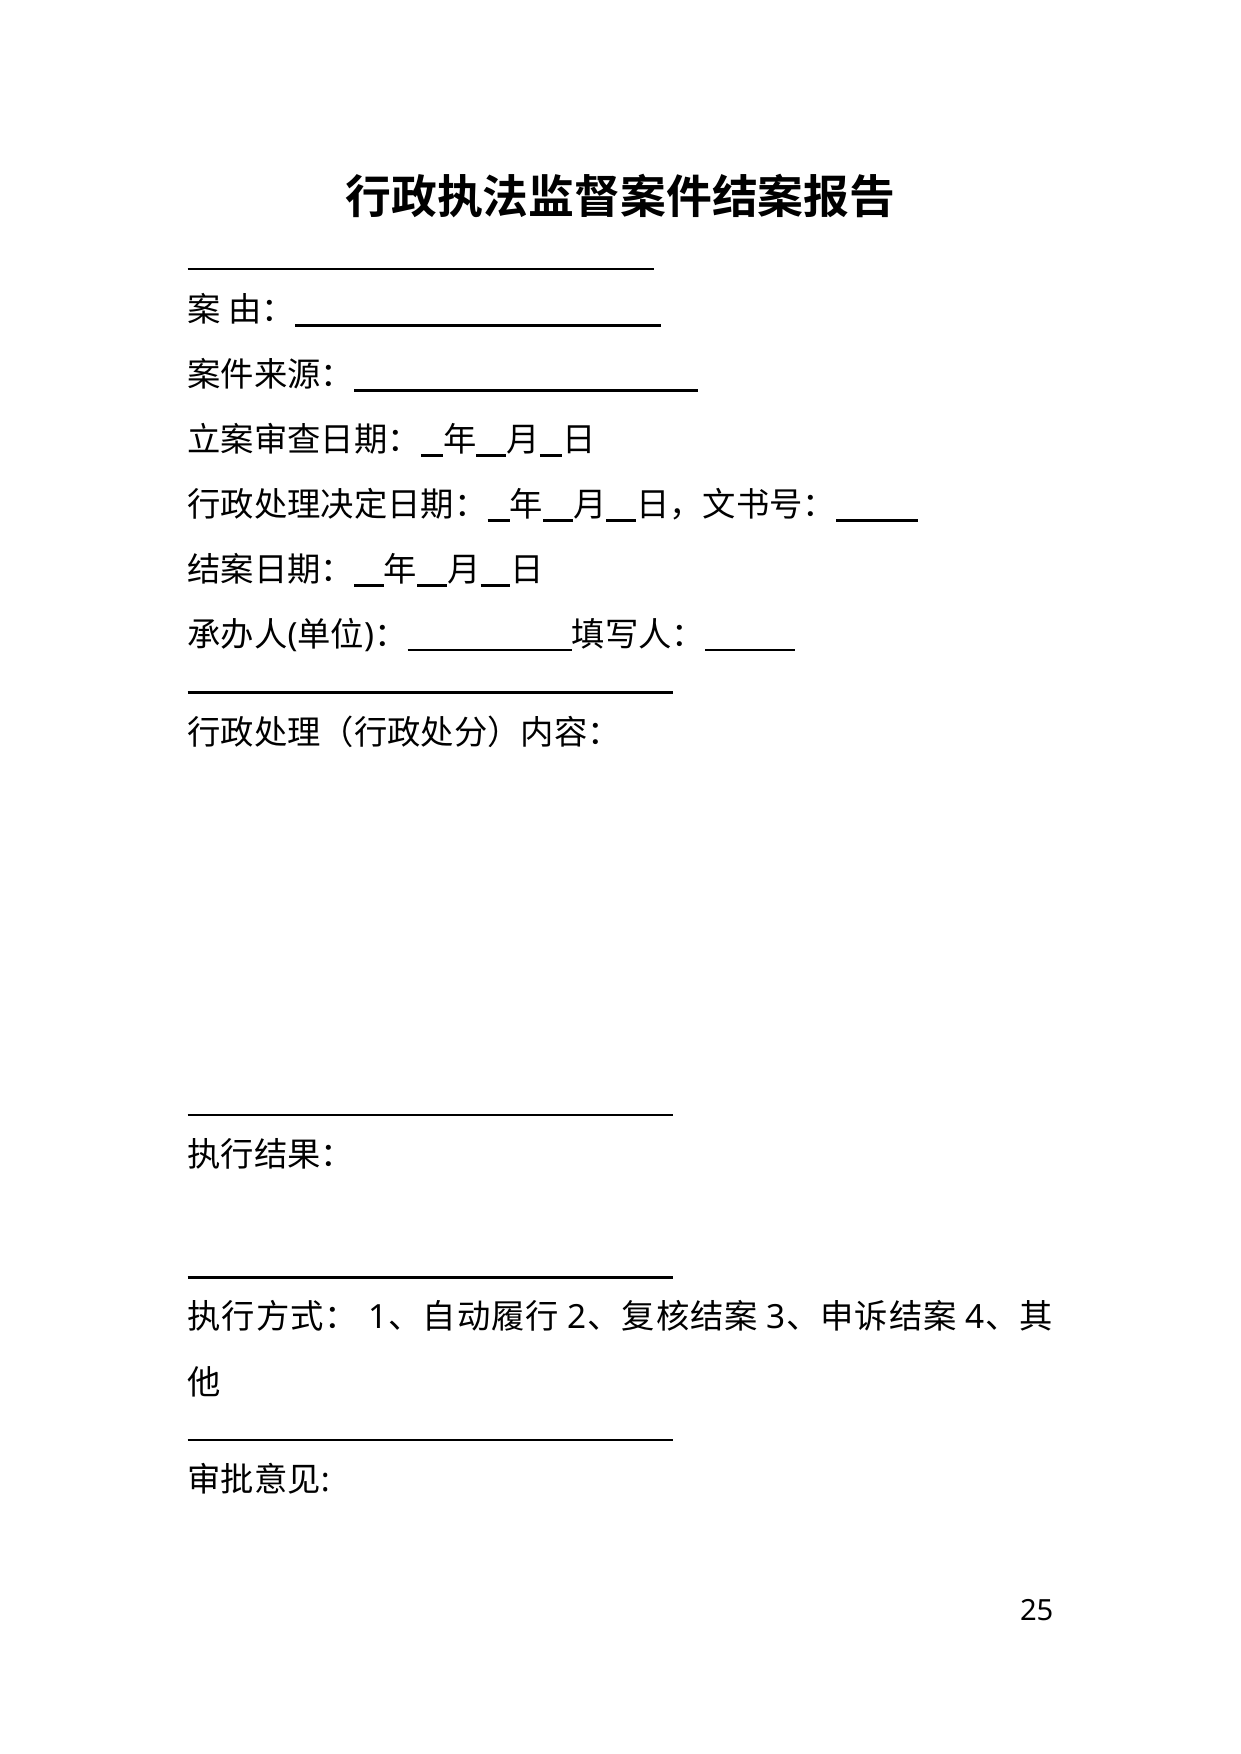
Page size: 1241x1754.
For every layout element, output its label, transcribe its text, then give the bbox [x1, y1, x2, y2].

text 执行方式： 1、自动履行2、复核结案3、申诉结案4、其他 [187, 1282, 1053, 1412]
text 案 由： [187, 274, 1053, 339]
text 执行结果： [187, 1119, 1053, 1184]
text 承办人(单位)： 填写人： [187, 599, 1053, 664]
text 行政处理（行政处分）内容： [187, 697, 1053, 762]
text 行政执法监督案件结案报告 [187, 144, 1053, 242]
text 立案审查日期： 年 月 日 [187, 404, 1053, 469]
text 案件来源： [187, 339, 1053, 404]
text 行政处理决定日期： 年 月 日，文书号： [187, 469, 1053, 534]
text 审批意见: [187, 1444, 1053, 1509]
text 结案日期： 年 月 日 [187, 534, 1053, 599]
